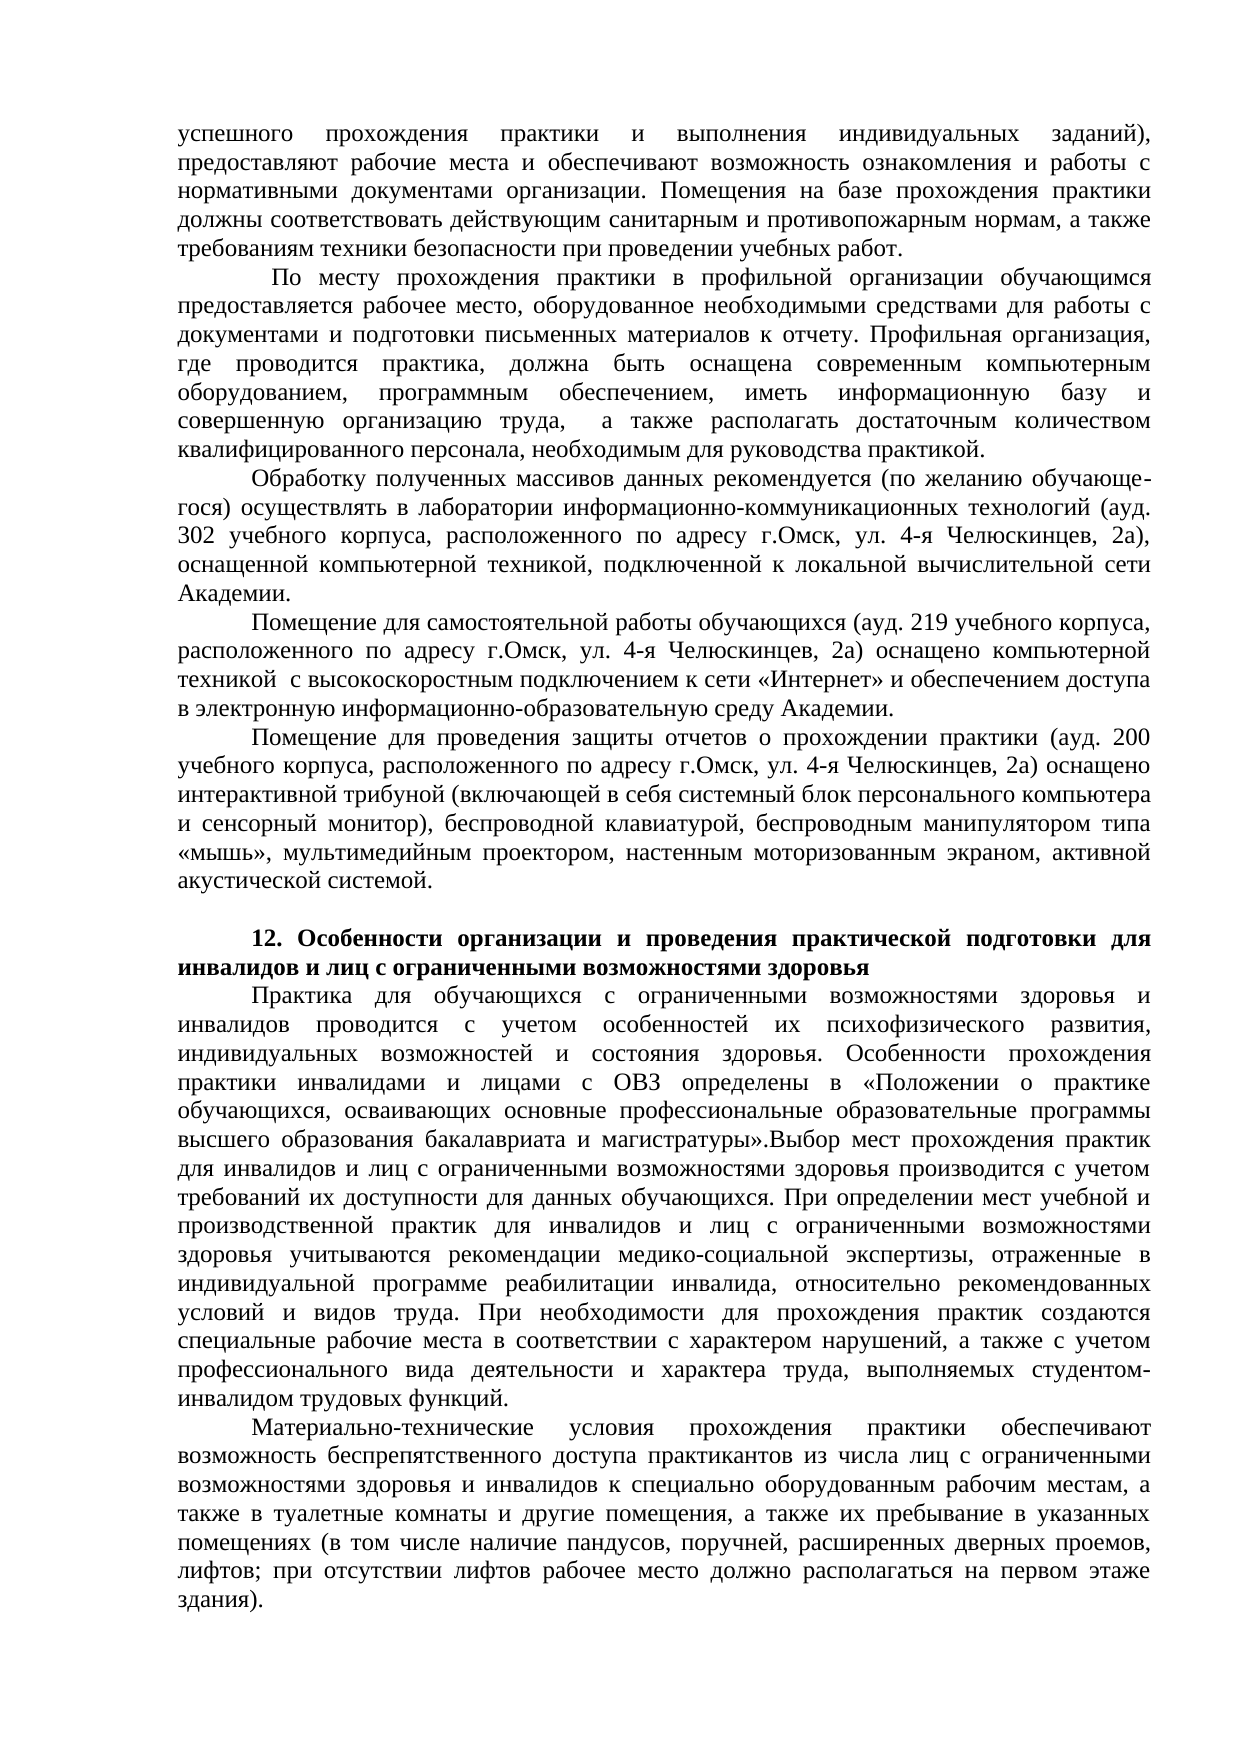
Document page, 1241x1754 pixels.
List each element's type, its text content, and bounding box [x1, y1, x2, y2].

text Материально-технические условия прохождения практики обеспечивают возможность беспрепятственного доступа практикантов из числа лиц с ограниченными возможностями здоровья и инвалидов к специально оборудованным рабочим местам, а также в туалетные комнаты и другие помещения, а также их пребывание в указанных помещениях (в том числе наличие пандусов, поручней, расширенных дверных проемов, лифтов; при отсутствии лифтов рабочее место должно располагаться на первом этаже здания). [177, 1412, 1152, 1613]
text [177, 118, 1152, 262]
text Обработку полученных массивов данных рекомендуется (по желанию обучающегося) осуществлять в лаборатории информационно-коммуникационных технологий (ауд. 302 учебного корпуса, расположенного по адресу г.Омск, ул. 4-я Челюскинцев, 2а), оснащенной компьютерной техникой, подключенной к локальной вычислительной сети Академии. [177, 463, 1152, 607]
text Помещение для самостоятельной работы обучающихся (ауд. 219 учебного корпуса, расположенного по адресу г.Омск, ул. 4-я Челюскинцев, 2а) оснащено компьютерной техникой с высокоскоростным подключением к сети «Интернет» и обеспечением доступа в электронную информационно-образовательную среду Академии. [177, 607, 1152, 722]
text По месту прохождения практики в профильной организации обучающимся предоставляется рабочее место, оборудованное необходимыми средствами для работы с документами и подготовки письменных материалов к отчету. Профильная организация, где проводится практика, должна быть оснащена современным компьютерным оборудованием, программным обеспечением, иметь информационную базу и совершенную организацию труда, а также располагать достаточным количеством квалифицированного персонала, необходимым для руководства практикой. [177, 262, 1152, 463]
text Помещение для проведения защиты отчетов о прохождении практики (ауд. 200 учебного корпуса, расположенного по адресу г.Омск, ул. 4-я Челюскинцев, 2а) оснащено интерактивной трибуной (включающей в себя системный блок персонального компьютера и сенсорный монитор), беспроводной клавиатурой, беспроводным манипулятором типа «мышь», мультимедийным проектором, настенным моторизованным экраном, активной акустической системой. [177, 722, 1152, 894]
text Практика для обучающихся с ограниченными возможностями здоровья и инвалидов проводится с учетом особенностей их психофизического развития, индивидуальных возможностей и состояния здоровья. Особенности прохождения практики инвалидами и лицами с ОВЗ определены в «Положении о практике обучающихся, осваивающих основные профессиональные образовательные программы высшего образования бакалавриата и магистратуры».Выбор мест прохождения практик для инвалидов и лиц с ограниченными возможностями здоровья производится с учетом требований их доступности для данных обучающихся. При определении мест учебной и производственной практик для инвалидов и лиц с ограниченными возможностями здоровья учитываются рекомендации медико-социальной экспертизы, отраженные в индивидуальной программе реабилитации инвалида, относительно рекомендованных условий и видов труда. При необходимости для прохождения практик создаются специальные рабочие места в соответствии с характером нарушений, а также с учетом профессионального вида деятельности и характера труда, выполняемых студентом-инвалидом трудовых функций. [177, 981, 1152, 1412]
text 12. Особенности организации и проведения практической подготовки для инвалидов и лиц с ограниченными возможностями здоровья [177, 923, 1152, 981]
